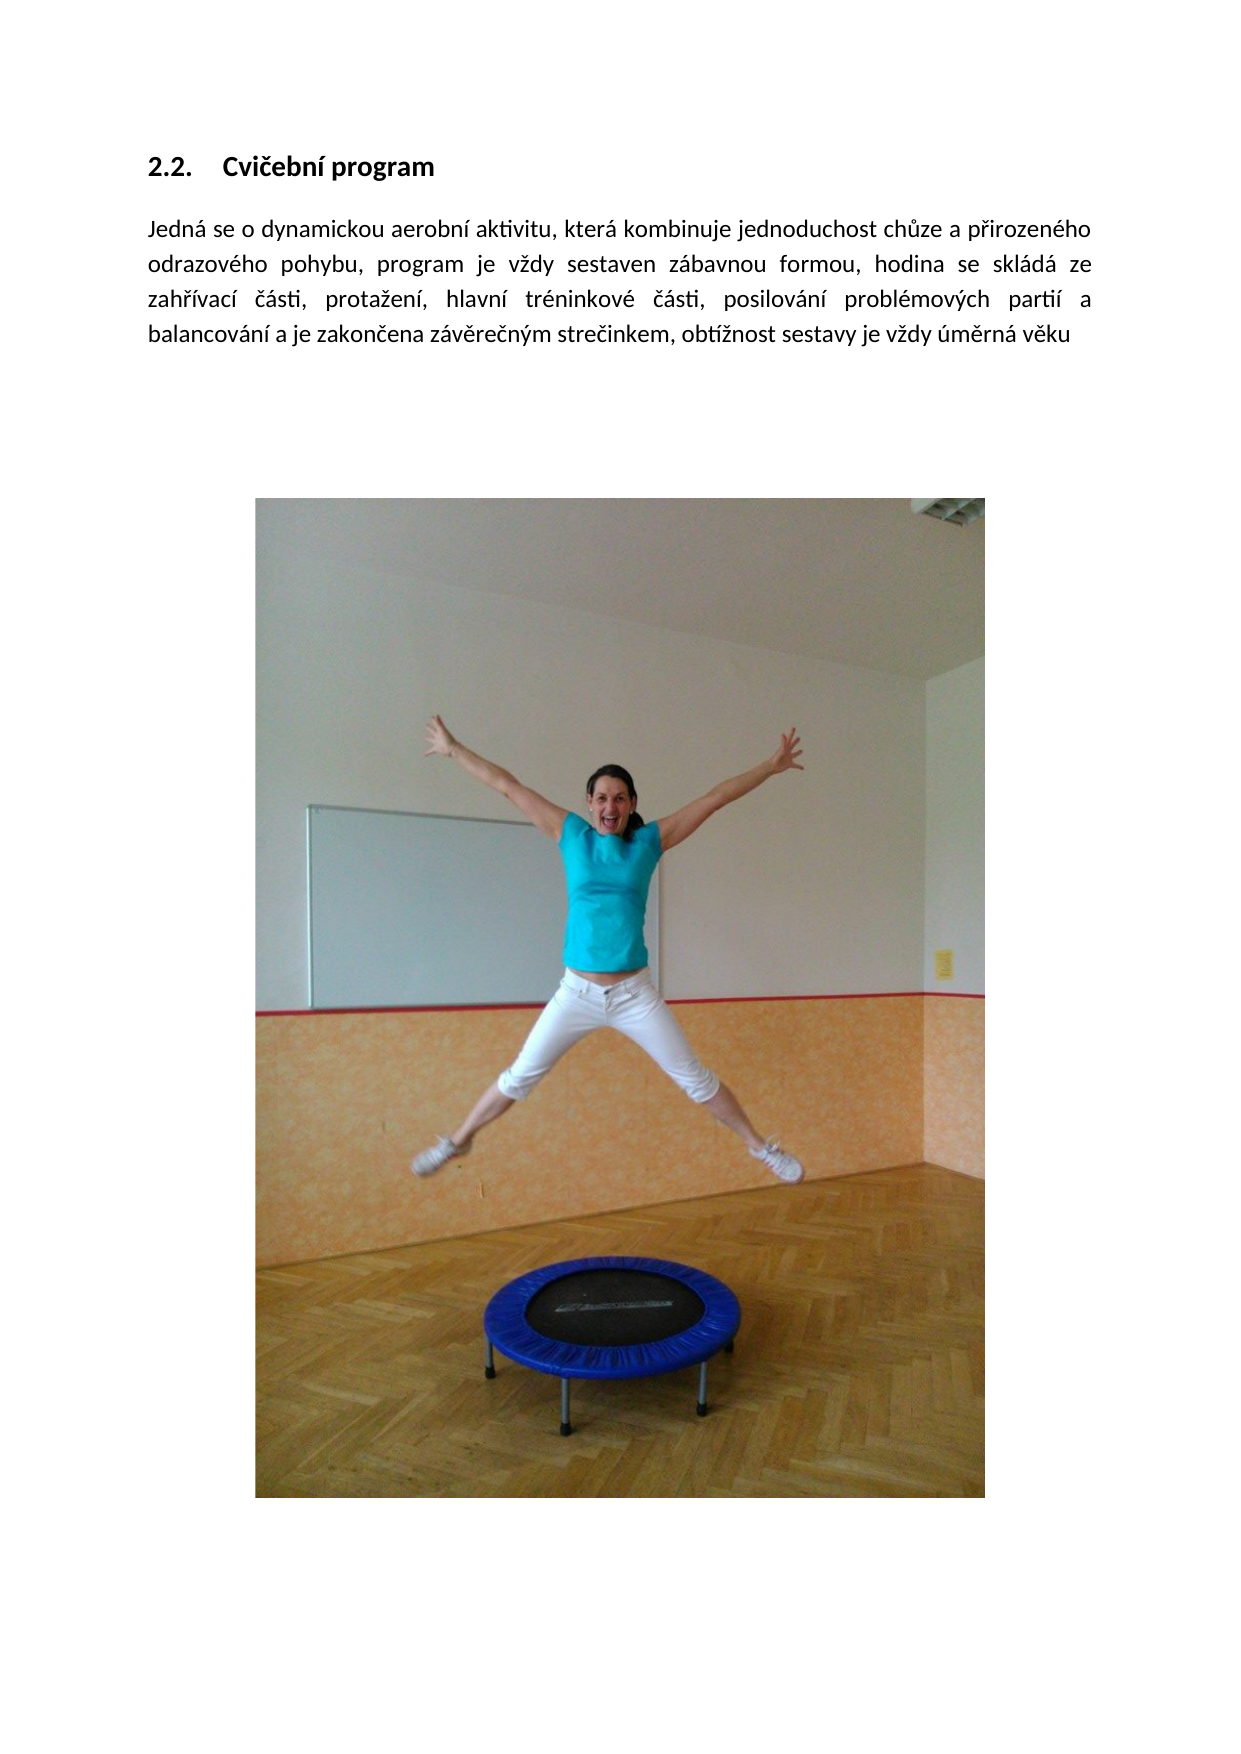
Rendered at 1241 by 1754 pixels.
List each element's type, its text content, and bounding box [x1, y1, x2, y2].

list Cvičební program [148, 148, 1093, 183]
text Jedná se o dynamickou aerobní aktivitu, která kombinuje jednoduchost chůze a přirozeného odrazového pohybu, program je vždy sestaven zábavnou formou, hodina se skládá ze zahřívací části, protažení, hlavní tréninkové části, posilování problémových partií a balancování a je zakončena závěrečným strečinkem, obtížnost sestavy je vždy úměrná věku [148, 213, 1093, 349]
picture [255, 498, 985, 1498]
